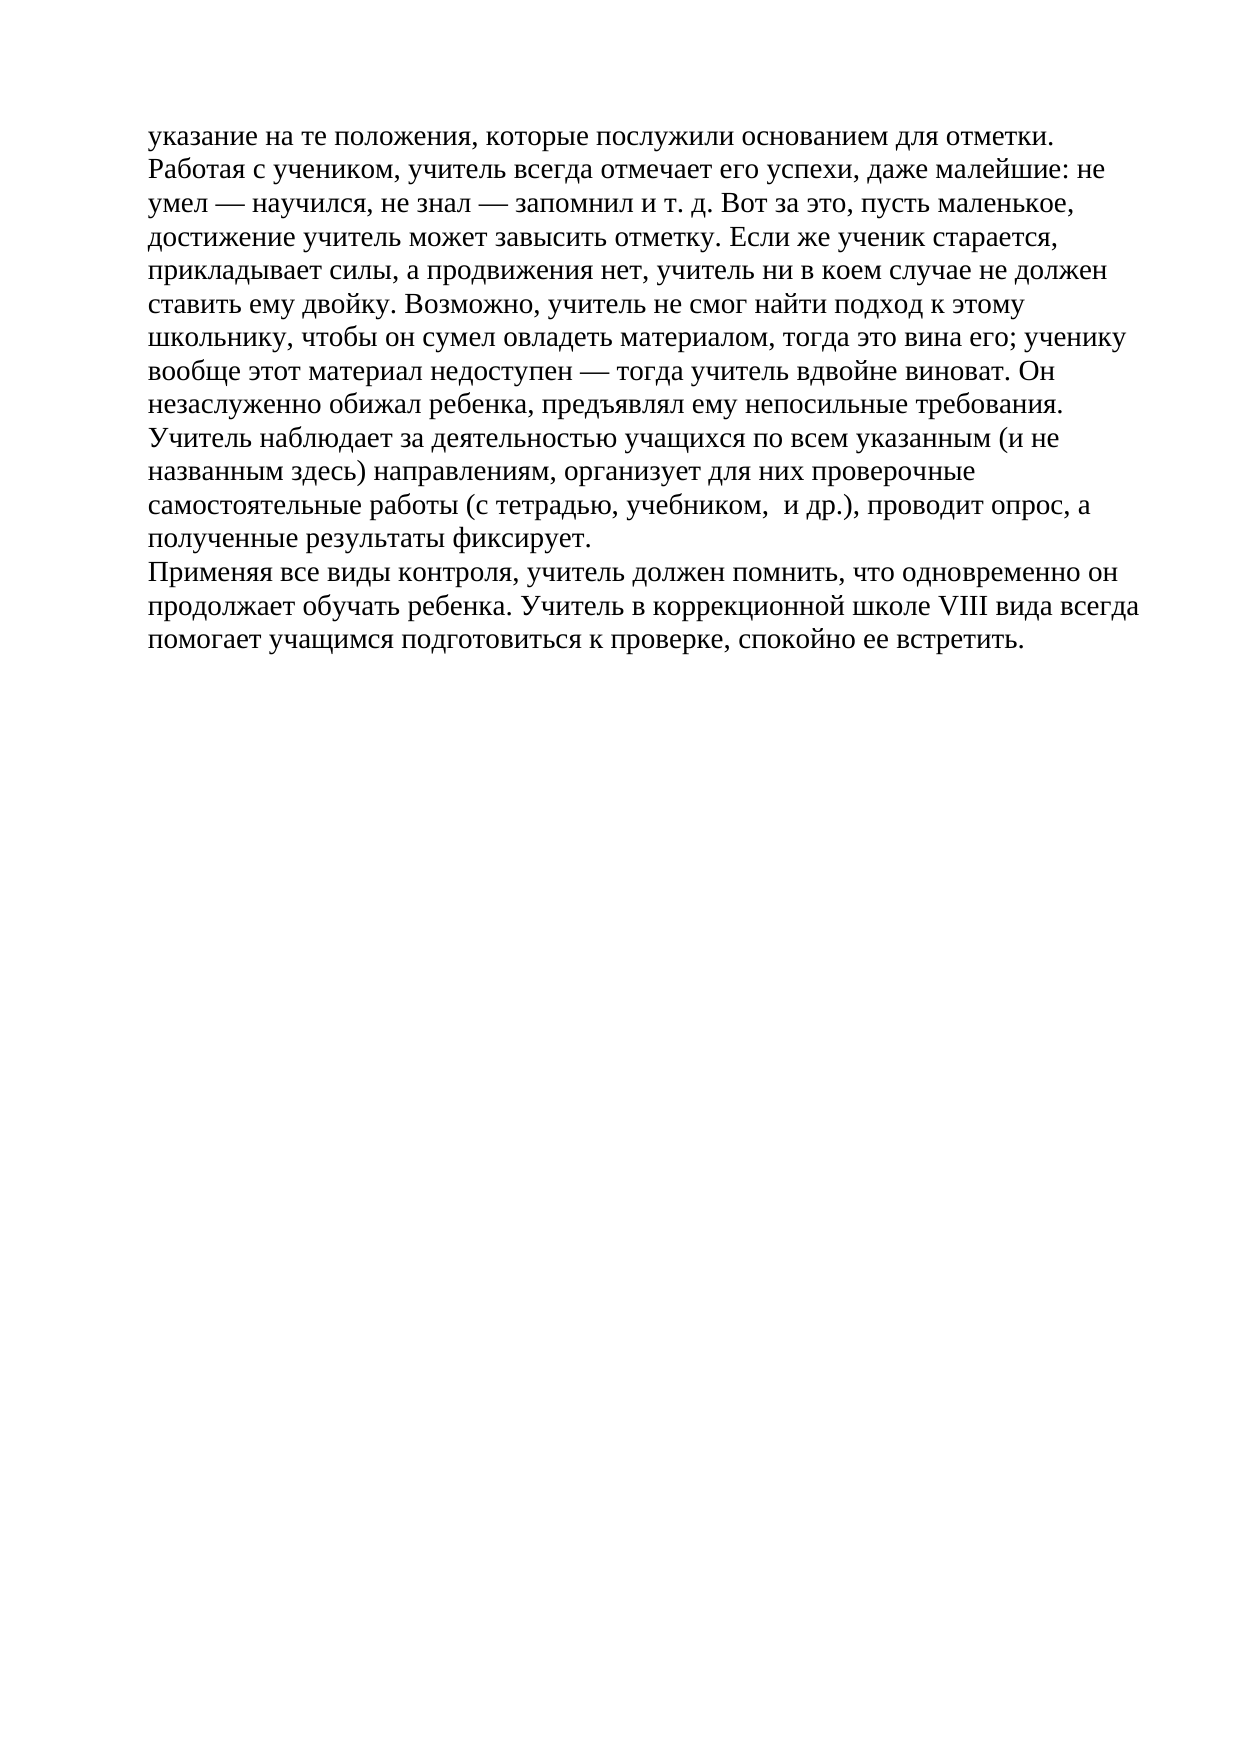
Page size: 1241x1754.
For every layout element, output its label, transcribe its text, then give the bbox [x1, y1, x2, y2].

text указание на те положения, которые послужили основанием для отметки. [148, 118, 1152, 152]
text Работая с учеником, учитель всегда отмечает его успехи, даже малейшие: не умел — научился, не знал — запомнил и т. д. Вот за это, пусть маленькое, достижение учитель может завысить отметку. Если же ученик старается, прикладывает силы, а продвижения нет, учитель ни в коем случае не должен ставить ему двойку. Возможно, учитель не смог найти подход к этому школьнику, чтобы он сумел овладеть материалом, тогда это вина его; ученику вообще этот материал недоступен — тогда учитель вдвойне виноват. Он незаслуженно обижал ребенка, предъявлял ему непосильные требования. [148, 152, 1152, 420]
text Применяя все виды контроля, учитель должен помнить, что одновременно он продолжает обучать ребенка. Учитель в коррекционной школе VIII вида всегда помогает учащимся подготовиться к проверке, спокойно ее встретить. [148, 554, 1152, 655]
text Учитель наблюдает за деятельностью учащихся по всем указанным (и не названным здесь) направлениям, организует для них проверочные самостоятельные работы (с тетрадью, учебником, и др.), проводит опрос, а полученные результаты фиксирует. [148, 420, 1152, 554]
